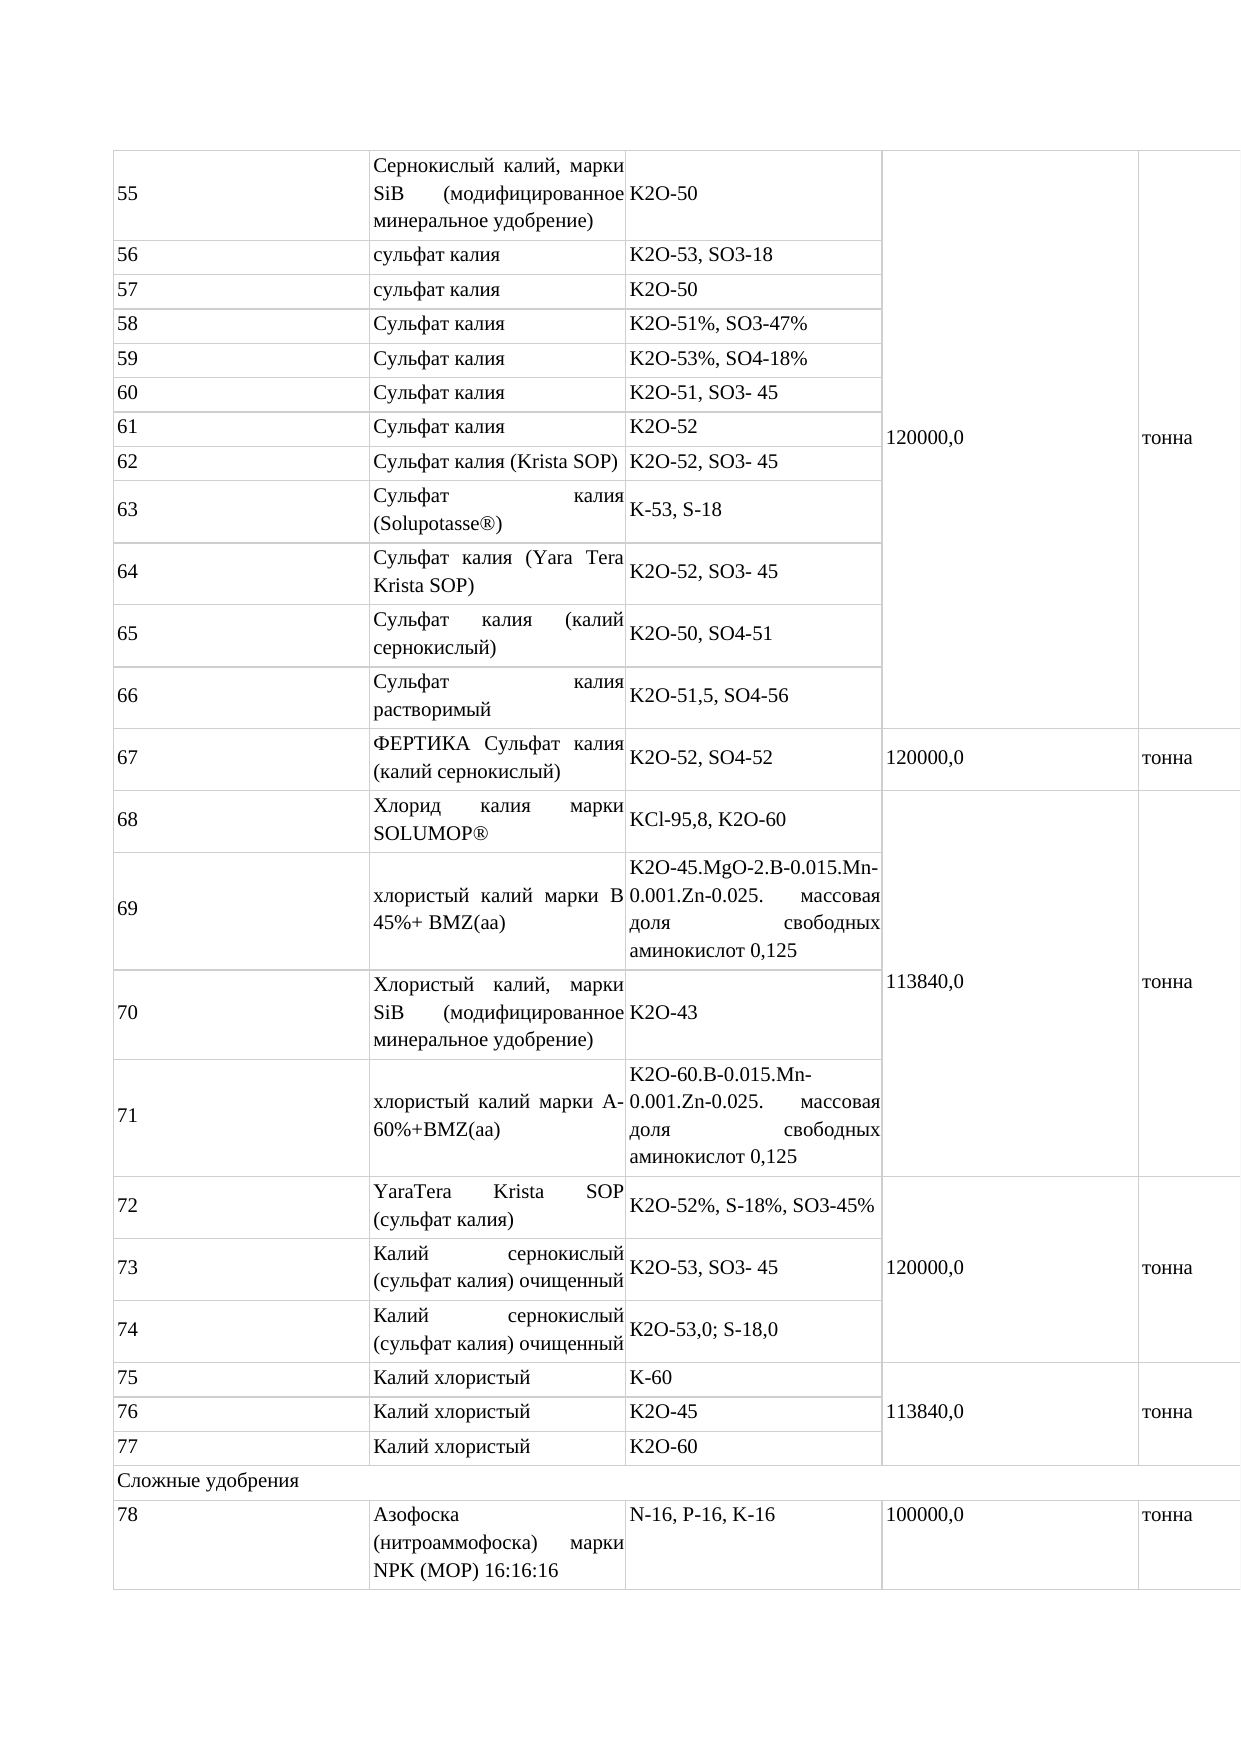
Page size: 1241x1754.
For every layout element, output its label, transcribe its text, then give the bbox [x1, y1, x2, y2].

table_cell KCl-95,8, K2O-60 [626, 791, 881, 852]
table_cell K2O-45.MgO-2.B-0.015.Mn-0.001.Zn-0.025. массовая доля свободных аминокислот 0,125 [626, 853, 881, 969]
table_cell Азофоска (нитроаммофоска) марки NPK (МОР) 16:16:16 [370, 1501, 625, 1589]
table_cell 113840,0 [883, 791, 1138, 1176]
table_cell 70 [114, 971, 369, 1059]
table_cell Сульфат калия (Krista SOP) [370, 447, 625, 480]
table_cell K2O-50 [626, 151, 881, 239]
table_cell Сульфат калия (Solupotasse®) [370, 481, 625, 542]
table_cell 58 [114, 310, 369, 343]
table_cell K2O-51%, SO3-47% [626, 310, 881, 343]
table_cell 60 [114, 378, 369, 411]
table_cell Хлорид калия марки SOLUMOP® [370, 791, 625, 852]
table_cell тонна [1139, 151, 1240, 728]
table_cell 76 [114, 1398, 369, 1431]
table_cell 65 [114, 605, 369, 666]
table_cell K2O-50 [626, 275, 881, 308]
table_cell Калий хлористый [370, 1398, 625, 1431]
table_cell Хлористый калий, марки SiB (модифицированное минеральное удобрение) [370, 971, 625, 1059]
table_cell 55 [114, 151, 369, 239]
table_cell 78 [114, 1501, 369, 1589]
table_cell хлористый калий марки B 45%+ BMZ(aa) [370, 853, 625, 969]
table_cell K2O-45 [626, 1398, 881, 1431]
table_cell 61 [114, 413, 369, 446]
table_cell Сульфат калия [370, 413, 625, 446]
table_cell K2О-53, SО3-18 [626, 241, 881, 274]
table_cell K2O-52 [626, 413, 881, 446]
table_cell 120000,0 [883, 729, 1138, 790]
table_cell 68 [114, 791, 369, 852]
table_cell 75 [114, 1363, 369, 1396]
table_cell K2O-60 [626, 1432, 881, 1465]
table_cell 100000,0 [883, 1501, 1138, 1589]
table_cell Калий хлористый [370, 1363, 625, 1396]
table_cell 67 [114, 729, 369, 790]
table_cell 74 [114, 1301, 369, 1362]
table_cell Сульфат калия (калий сернокислый) [370, 605, 625, 666]
table_cell Калий хлористый [370, 1432, 625, 1465]
table_cell K2O-53%, SO4-18% [626, 344, 881, 377]
table_cell K2O-52, SO4-52 [626, 729, 881, 790]
table_cell тонна [1139, 1363, 1240, 1465]
table_cell Сульфат калия [370, 344, 625, 377]
table_cell K2O-50, SO4-51 [626, 605, 881, 666]
table_cell Сульфат калия [370, 378, 625, 411]
table_cell K2O-51,5, SO4-56 [626, 668, 881, 728]
table_cell К2О-53,0; S-18,0 [626, 1301, 881, 1362]
table_cell 120000,0 [883, 151, 1138, 728]
table_cell YaraTera Krista SOP (сульфат калия) [370, 1177, 625, 1238]
table_cell Сульфат калия растворимый [370, 668, 625, 728]
table_cell 57 [114, 275, 369, 308]
table_cell ФЕРТИКА Сульфат калия (калий сернокислый) [370, 729, 625, 790]
table_cell K2O-51, SO3- 45 [626, 378, 881, 411]
table_cell 120000,0 [883, 1177, 1138, 1362]
table_cell Калий сернокислый (сульфат калия) очищенный [370, 1239, 625, 1300]
table_cell Сульфат калия [370, 310, 625, 343]
table_cell тонна [1139, 1501, 1240, 1589]
table_cell Сернокислый калий, марки SiB (модифицированное минеральное удобрение) [370, 151, 625, 239]
table_cell K2O-52, SO3- 45 [626, 447, 881, 480]
table_cell тонна [1139, 791, 1240, 1176]
table_cell сульфат калия [370, 275, 625, 308]
table_cell K2O-60.B-0.015.Mn-0.001.Zn-0.025. массовая доля свободных аминокислот 0,125 [626, 1060, 881, 1176]
table_cell 69 [114, 853, 369, 969]
table_cell K2O-53, SO3- 45 [626, 1239, 881, 1300]
table_cell тонна [1139, 729, 1240, 790]
table_cell хлористый калий марки А-60%+BMZ(aa) [370, 1060, 625, 1176]
table_cell 63 [114, 481, 369, 542]
table_cell 59 [114, 344, 369, 377]
table_cell 73 [114, 1239, 369, 1300]
table_cell 64 [114, 544, 369, 604]
table_cell 72 [114, 1177, 369, 1238]
table_cell K2O-52, SO3- 45 [626, 544, 881, 604]
table_cell K-60 [626, 1363, 881, 1396]
table_cell 77 [114, 1432, 369, 1465]
table_cell тонна [1139, 1177, 1240, 1362]
table_cell сульфат калия [370, 241, 625, 274]
table_cell 66 [114, 668, 369, 728]
table_cell 71 [114, 1060, 369, 1176]
table_cell 62 [114, 447, 369, 480]
table_cell 113840,0 [883, 1363, 1138, 1465]
table_cell 56 [114, 241, 369, 274]
table_cell Сульфат калия (Yara Tera Krista SOP) [370, 544, 625, 604]
table_cell K-53, S-18 [626, 481, 881, 542]
table_cell K2O-43 [626, 971, 881, 1059]
table_cell Сложные удобрения [114, 1466, 1240, 1499]
table_cell K2O-52%, S-18%, SO3-45% [626, 1177, 881, 1238]
table_cell Калий сернокислый (сульфат калия) очищенный [370, 1301, 625, 1362]
table_cell N-16, P-16, K-16 [626, 1501, 881, 1589]
